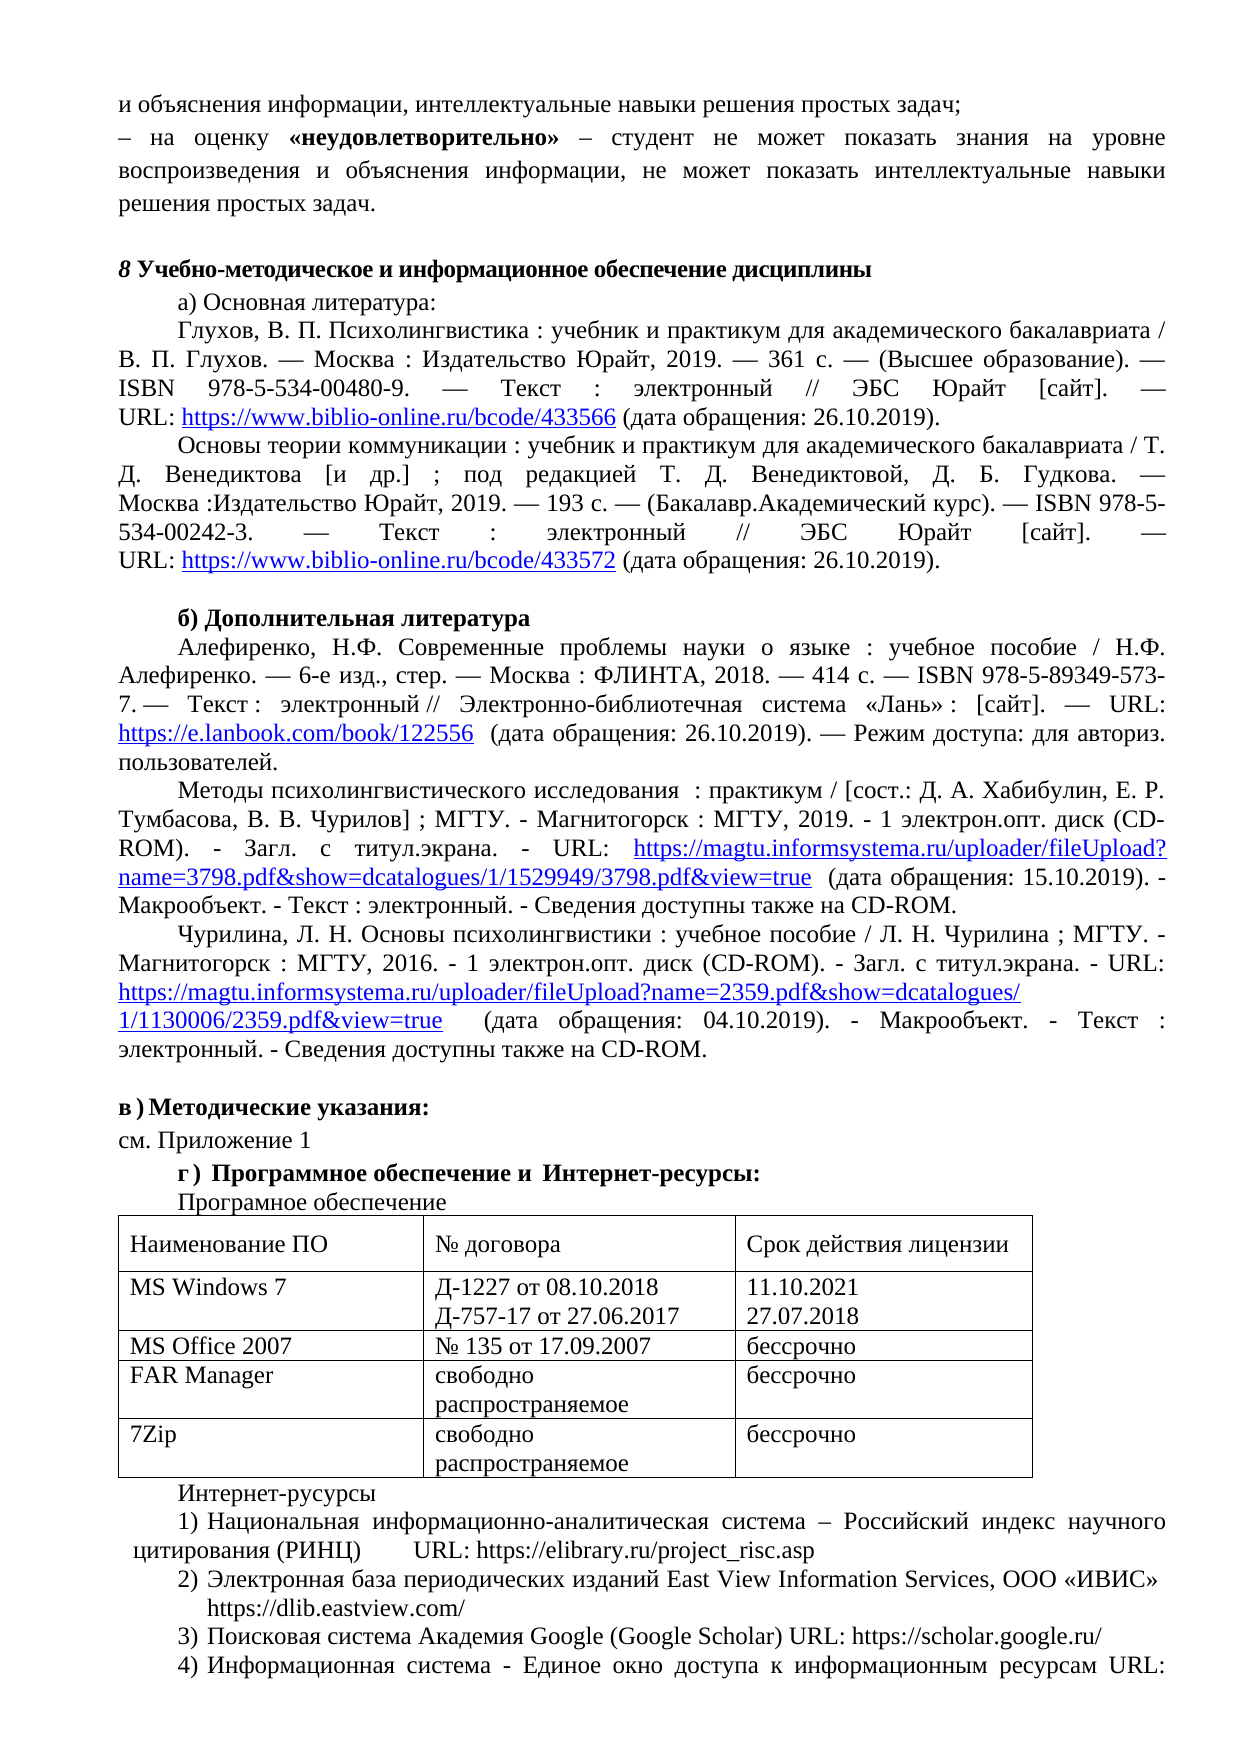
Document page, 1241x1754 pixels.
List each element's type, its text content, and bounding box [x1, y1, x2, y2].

text Основы теории коммуникации : учебник и практикум для академического бакалавриата / Т. Д. Венедиктова [и др.] ; под редакцией Т. Д. Венедиктовой, Д. Б. Гудкова. — Москва :Издательство Юрайт, 2019. — 193 с. — (Бакалавр.Академический курс). — ISBN 978-5-534-00242-3. — Текст : электронный // ЭБС Юрайт [сайт]. — URL: https://www.biblio-online.ru/bcode/433572 (дата обращения: 26.10.2019). [118, 431, 1167, 574]
table_header Наименование ПО [119, 1216, 423, 1271]
list Национальная информационно-аналитическая система – Российский индекс научного цитирования (РИНЦ) URL: https://elibrary.ru/project_risc.asp [133, 1506, 1167, 1564]
table_cell бессрочно [736, 1361, 1032, 1418]
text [118, 89, 1167, 117]
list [133, 1650, 1167, 1679]
table_header № договора [424, 1216, 735, 1271]
text Глухов, В. П. Психолингвистика : учебник и практикум для академического бакалавриата / В. П. Глухов. — Москва : Издательство Юрайт, 2019. — 361 с. — (Высшее образование). — ISBN 978-5-534-00480-9. — Текст : электронный // ЭБС Юрайт [сайт]. — URL: https://www.biblio-online.ru/bcode/433566 (дата обращения: 26.10.2019). [118, 316, 1167, 431]
table_cell № 135 от 17.09.2007 [424, 1331, 735, 1359]
text Методы психолингвистического исследования : практикум / [сост.: Д. А. Хабибулин, Е. Р. Тумбасова, В. В. Чурилов] ; МГТУ. - Магнитогорск : МГТУ, 2019. - 1 электрон.опт. диск (CD-ROM). - Загл. с титул.экрана. - URL: https://magtu.informsystema.ru/uploader/fileUpload?name=3798.pdf&show=dcatalogues/1/1529949/3798.pdf&view=true (дата обращения: 15.10.2019). - Макрообъект. - Текст : электронный. - Сведения доступны также на CD-ROM. [118, 776, 1167, 919]
subtitle 8 Учебно-методическое и информационное обеспечение дисциплины [118, 254, 1167, 282]
table_cell FAR Manager [119, 1361, 423, 1418]
list Электронная база периодических изданий East View Information Services, ООО «ИВИС» https://dlib.eastview.com/ [133, 1564, 1167, 1621]
table_cell 11.10.2021 27.07.2018 [736, 1272, 1032, 1330]
table_cell бессрочно [736, 1331, 1032, 1359]
text Алефиренко, Н.Ф. Современные проблемы науки о языке : учебное пособие / Н.Ф. Алефиренко. — 6-е изд., стер. — Москва : ФЛИНТА, 2018. — 414 с. — ISBN 978-5-89349-573-7. — Текст : электронный // Электронно-библиотечная система «Лань» : [сайт]. — URL: https://e.lanbook.com/book/122556 (дата обращения: 26.10.2019). — Режим доступа: для авториз. пользователей. [118, 632, 1167, 776]
text б) Дополнительная литература [118, 603, 1167, 632]
text см. Приложение 1 [118, 1125, 1167, 1153]
table_cell свободно распространяемое [424, 1419, 735, 1477]
table_cell бессрочно [736, 1419, 1032, 1477]
table_cell 7Zip [119, 1419, 423, 1477]
table_cell свободно распространяемое [424, 1361, 735, 1418]
text в)Методические указания: [118, 1092, 1167, 1121]
table_header Срок действия лицензии [736, 1216, 1032, 1271]
text Чурилина, Л. Н. Основы психолингвистики : учебное пособие / Л. Н. Чурилина ; МГТУ. - Магнитогорск : МГТУ, 2016. - 1 электрон.опт. диск (CD-ROM). - Загл. с титул.экрана. - URL: https://magtu.informsystema.ru/uploader/fileUpload?name=2359.pdf&show=dcatalogues/1/1130006/2359.pdf&view=true (дата обращения: 04.10.2019). - Макрообъект. - Текст : электронный. - Сведения доступны также на CD-ROM. [118, 919, 1167, 1063]
subtitle а) Основная литература: [118, 287, 1167, 316]
table_cell Д-1227 от 08.10.2018 Д-757-17 от 27.06.2017 [424, 1272, 735, 1330]
text – на оценку «неудовлетворительно» – студент не может показать знания на уровне воспроизведения и объяснения информации, не может показать интеллектуальные навыки решения простых задач. [118, 122, 1167, 216]
list Поисковая система Академия Google (Google Scholar) URL: https://scholar.google.ru/ [133, 1621, 1167, 1650]
text г) Программное обеспечение и Интернет-ресурсы: [118, 1158, 1167, 1187]
text Интернет-русурсы [118, 1478, 1167, 1506]
text Програмное обеспечение [118, 1187, 1167, 1215]
table_cell MS Windows 7 [119, 1272, 423, 1330]
table_cell MS Office 2007 [119, 1331, 423, 1359]
